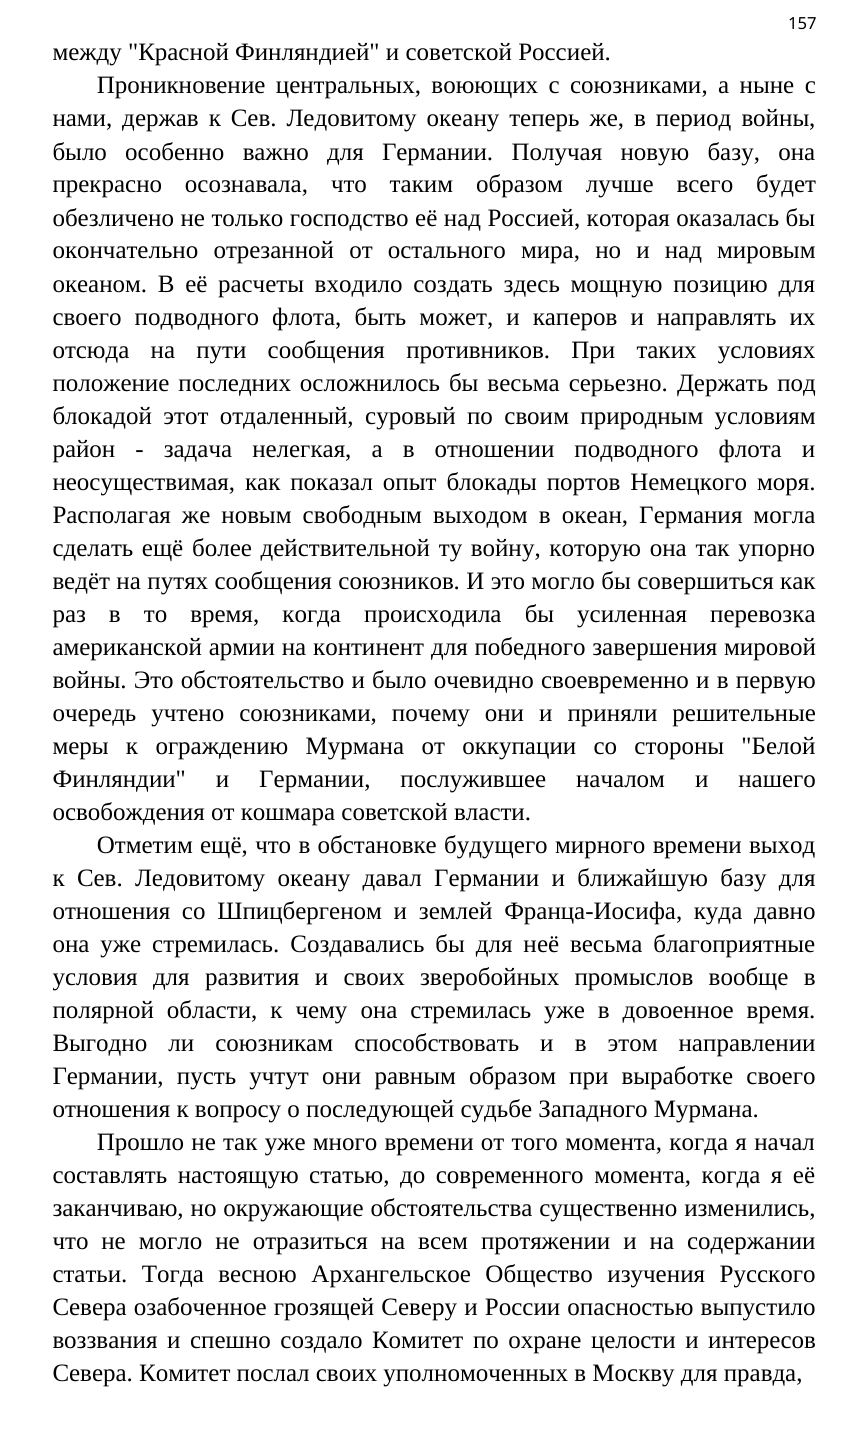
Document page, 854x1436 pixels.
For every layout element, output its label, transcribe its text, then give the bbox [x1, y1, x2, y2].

text Проникновение центральных, воюющих с союзниками, а ныне с нами, держав к Сев. Ледовитому океану теперь же, в период войны, было особенно важно для Германии. Получая новую базу, она прекрасно осознавала, что таким образом лучше всего будет обезличено не только господство её над Россией, которая оказалась бы окончательно отрезанной от остального мира, но и над мировым океаном. В её расчеты входило создать здесь мощную позицию для своего подводного флота, быть может, и каперов и направлять их отсюда на пути сообщения противников. При таких условиях положение последних осложнилось бы весьма серьезно. Держать под блокадой этот отдаленный, суровый по своим природным условиям район - задача нелегкая, а в отношении подводного флота и неосуществимая, как показал опыт блокады портов Немецкого моря. Располагая же новым свободным выходом в океан, Германия могла сделать ещё более действительной ту войну, которую она так упорно ведёт на путях сообщения союзников. И это могло бы совершиться как раз в то время, когда происходила бы усиленная перевозка американской армии на континент для победного завершения мировой войны. Это обстоятельство и было очевидно своевременно и в первую очередь учтено союзниками, почему они и приняли решительные меры к ограждению Мурмана от оккупации со стороны "Белой Финляндии" и Германии, послужившее началом и нашего освобождения от кошмара советской власти. [52, 71, 816, 826]
text Прошло не так уже много времени от того момента, когда я начал составлять настоящую статью, до современного момента, когда я её заканчиваю, но окружающие обстоятельства существенно изменились, что не могло не отразиться на всем протяжении и на содержании статьи. Тогда весною Архангельское Общество изучения Русского Севера озабоченное грозящей Северу и России опасностью выпустило воззвания и спешно создало Комитет по охране целости и интересов Севера. Комитет послал своих уполномоченных в Москву для правда, [52, 1127, 816, 1387]
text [52, 37, 816, 66]
text Отметим ещё, что в обстановке будущего мирного времени выход к Сев. Ледовитому океану давал Германии и ближайшую базу для отношения со Шпицбергеном и землей Франца-Иосифа, куда давно она уже стремилась. Создавались бы для неё весьма благоприятные условия для развития и своих зверобойных промыслов вообще в полярной области, к чему она стремилась уже в довоенное время. Выгодно ли союзникам способствовать и в этом направлении Германии, пусть учтут они равным образом при выработке своего отношения к вопросу о последующей судьбе Западного Мурмана. [52, 830, 816, 1123]
